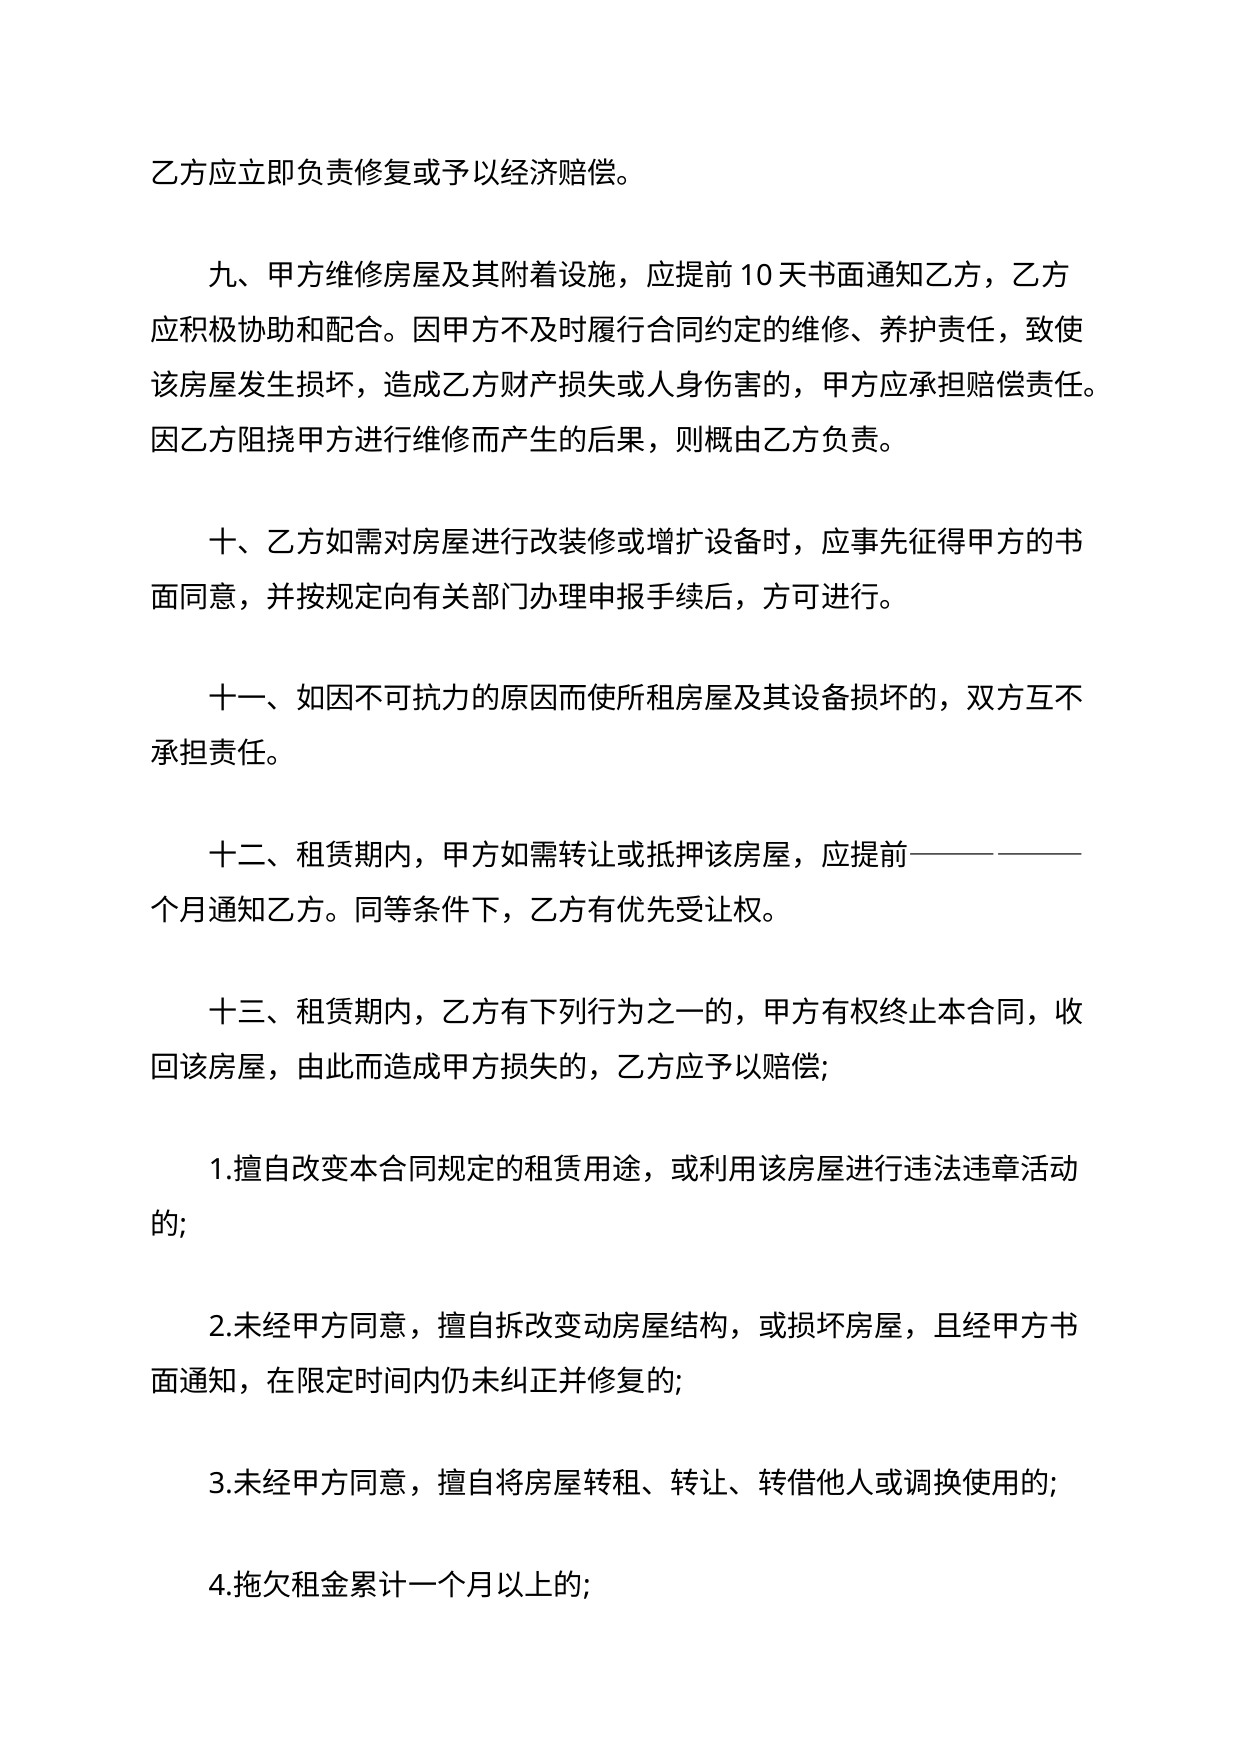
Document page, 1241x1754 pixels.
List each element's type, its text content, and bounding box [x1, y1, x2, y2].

text 2.未经甲方同意，擅自拆改变动房屋结构，或损坏房屋，且经甲方书面通知，在限定时间内仍未纠正并修复的; [150, 1302, 1090, 1399]
text 3.未经甲方同意，擅自将房屋转租、转让、转借他人或调换使用的; [150, 1459, 1090, 1502]
text 1.擅自改变本合同规定的租赁用途，或利用该房屋进行违法违章活动的; [150, 1145, 1090, 1243]
text 4.拖欠租金累计一个月以上的; [150, 1561, 1090, 1603]
text 十三、租赁期内，乙方有下列行为之一的，甲方有权终止本合同，收回该房屋，由此而造成甲方损失的，乙方应予以赔偿; [150, 988, 1090, 1086]
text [150, 150, 1090, 192]
text 十一、如因不可抗力的原因而使所租房屋及其设备损坏的，双方互不承担责任。 [150, 675, 1090, 772]
text 九、甲方维修房屋及其附着设施，应提前10天书面通知乙方，乙方应积极协助和配合。因甲方不及时履行合同约定的维修、养护责任，致使该房屋发生损坏，造成乙方财产损失或人身伤害的，甲方应承担赔偿责任。因乙方阻挠甲方进行维修而产生的后果，则概由乙方负责。 [150, 252, 1090, 459]
text 十二、租赁期内，甲方如需转让或抵押该房屋，应提前——————个月通知乙方。同等条件下，乙方有优先受让权。 [150, 832, 1090, 929]
text 十、乙方如需对房屋进行改装修或增扩设备时，应事先征得甲方的书面同意，并按规定向有关部门办理申报手续后，方可进行。 [150, 518, 1090, 616]
